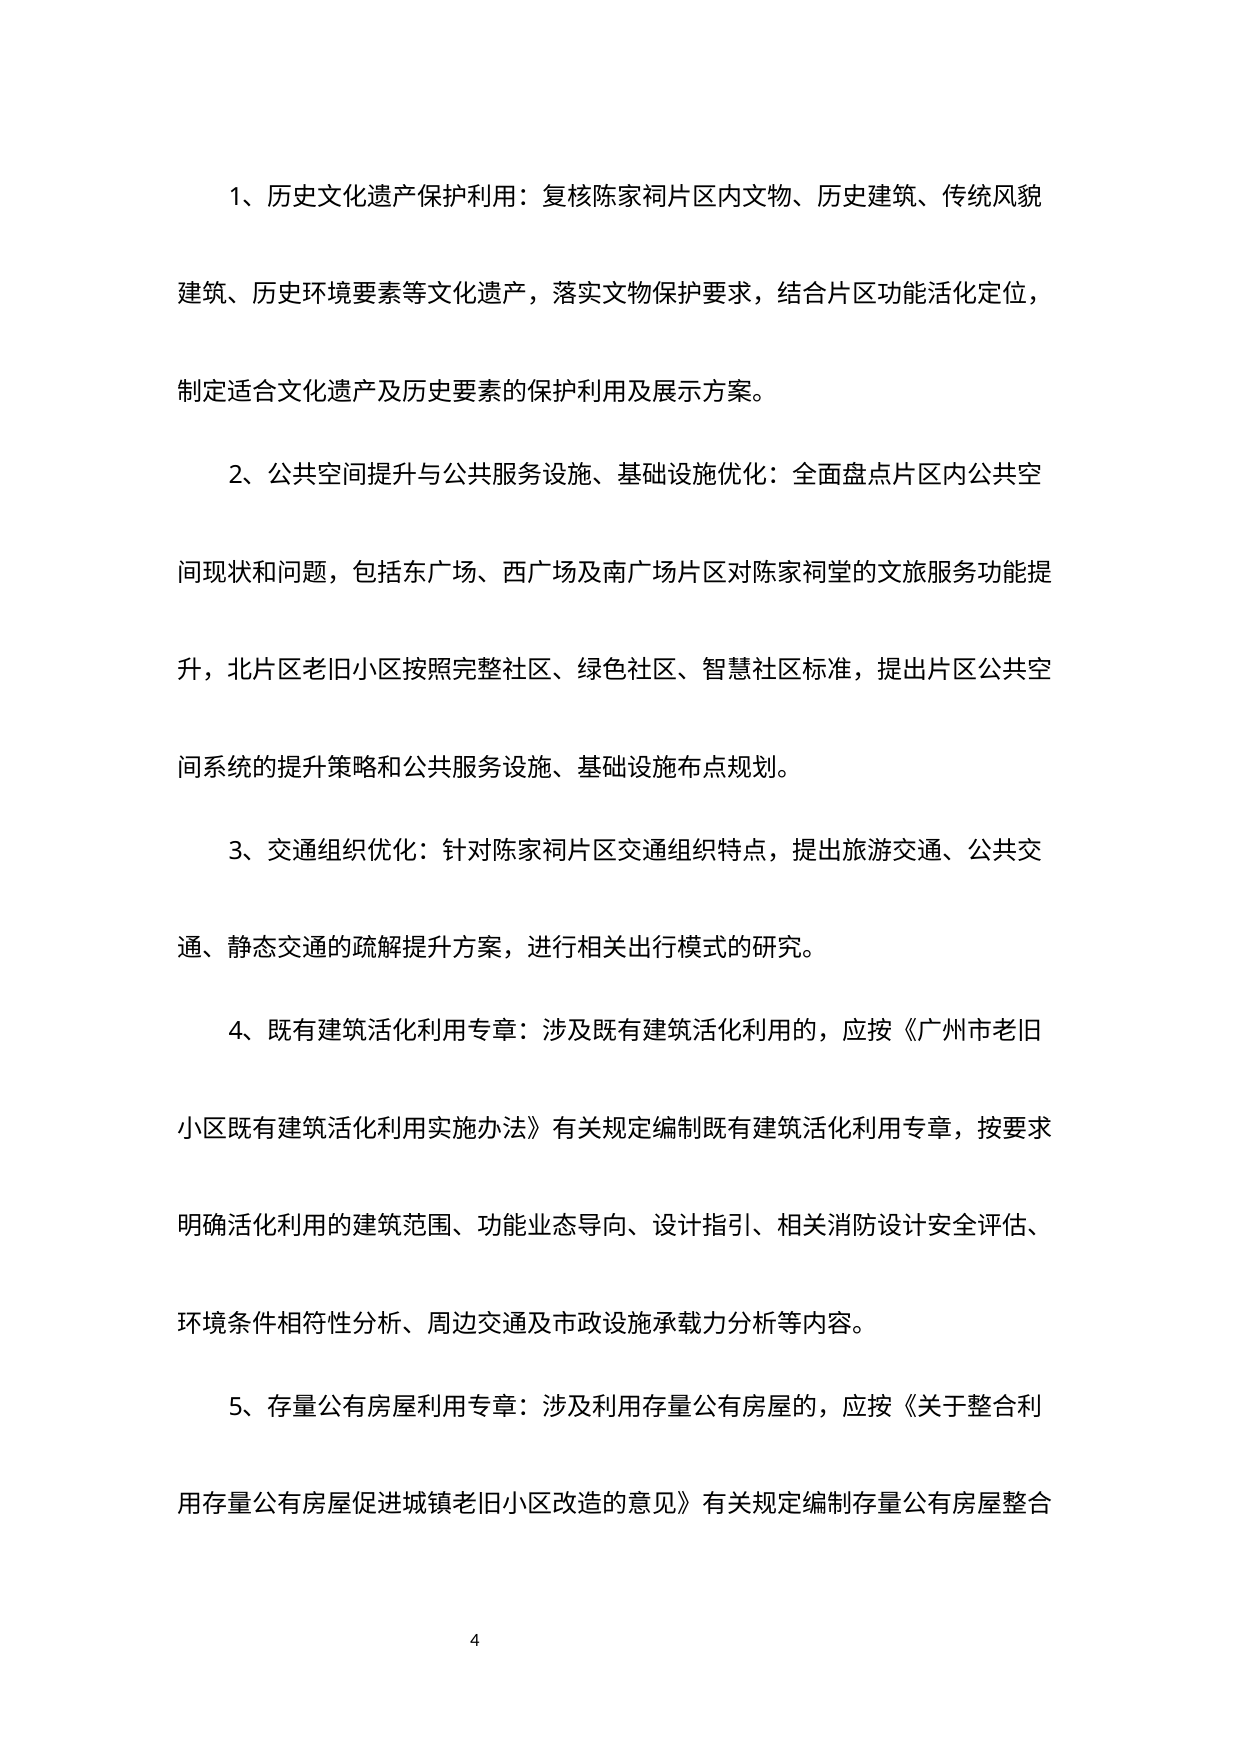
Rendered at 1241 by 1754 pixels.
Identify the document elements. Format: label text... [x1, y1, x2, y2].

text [177, 1372, 1063, 1534]
text 4、既有建筑活化利用专章：涉及既有建筑活化利用的，应按《广州市老旧小区既有建筑活化利用实施办法》有关规定编制既有建筑活化利用专章，按要求明确活化利用的建筑范围、功能业态导向、设计指引、相关消防设计安全评估、环境条件相符性分析、周边交通及市政设施承载力分析等内容。 [177, 996, 1063, 1354]
text 2、公共空间提升与公共服务设施、基础设施优化：全面盘点片区内公共空间现状和问题，包括东广场、西广场及南广场片区对陈家祠堂的文旅服务功能提升，北片区老旧小区按照完整社区、绿色社区、智慧社区标准，提出片区公共空间系统的提升策略和公共服务设施、基础设施布点规划。 [177, 440, 1063, 798]
text 3、交通组织优化：针对陈家祠片区交通组织特点，提出旅游交通、公共交通、静态交通的疏解提升方案，进行相关出行模式的研究。 [177, 816, 1063, 978]
text 1、历史文化遗产保护利用：复核陈家祠片区内文物、历史建筑、传统风貌建筑、历史环境要素等文化遗产，落实文物保护要求，结合片区功能活化定位，制定适合文化遗产及历史要素的保护利用及展示方案。 [177, 162, 1063, 422]
